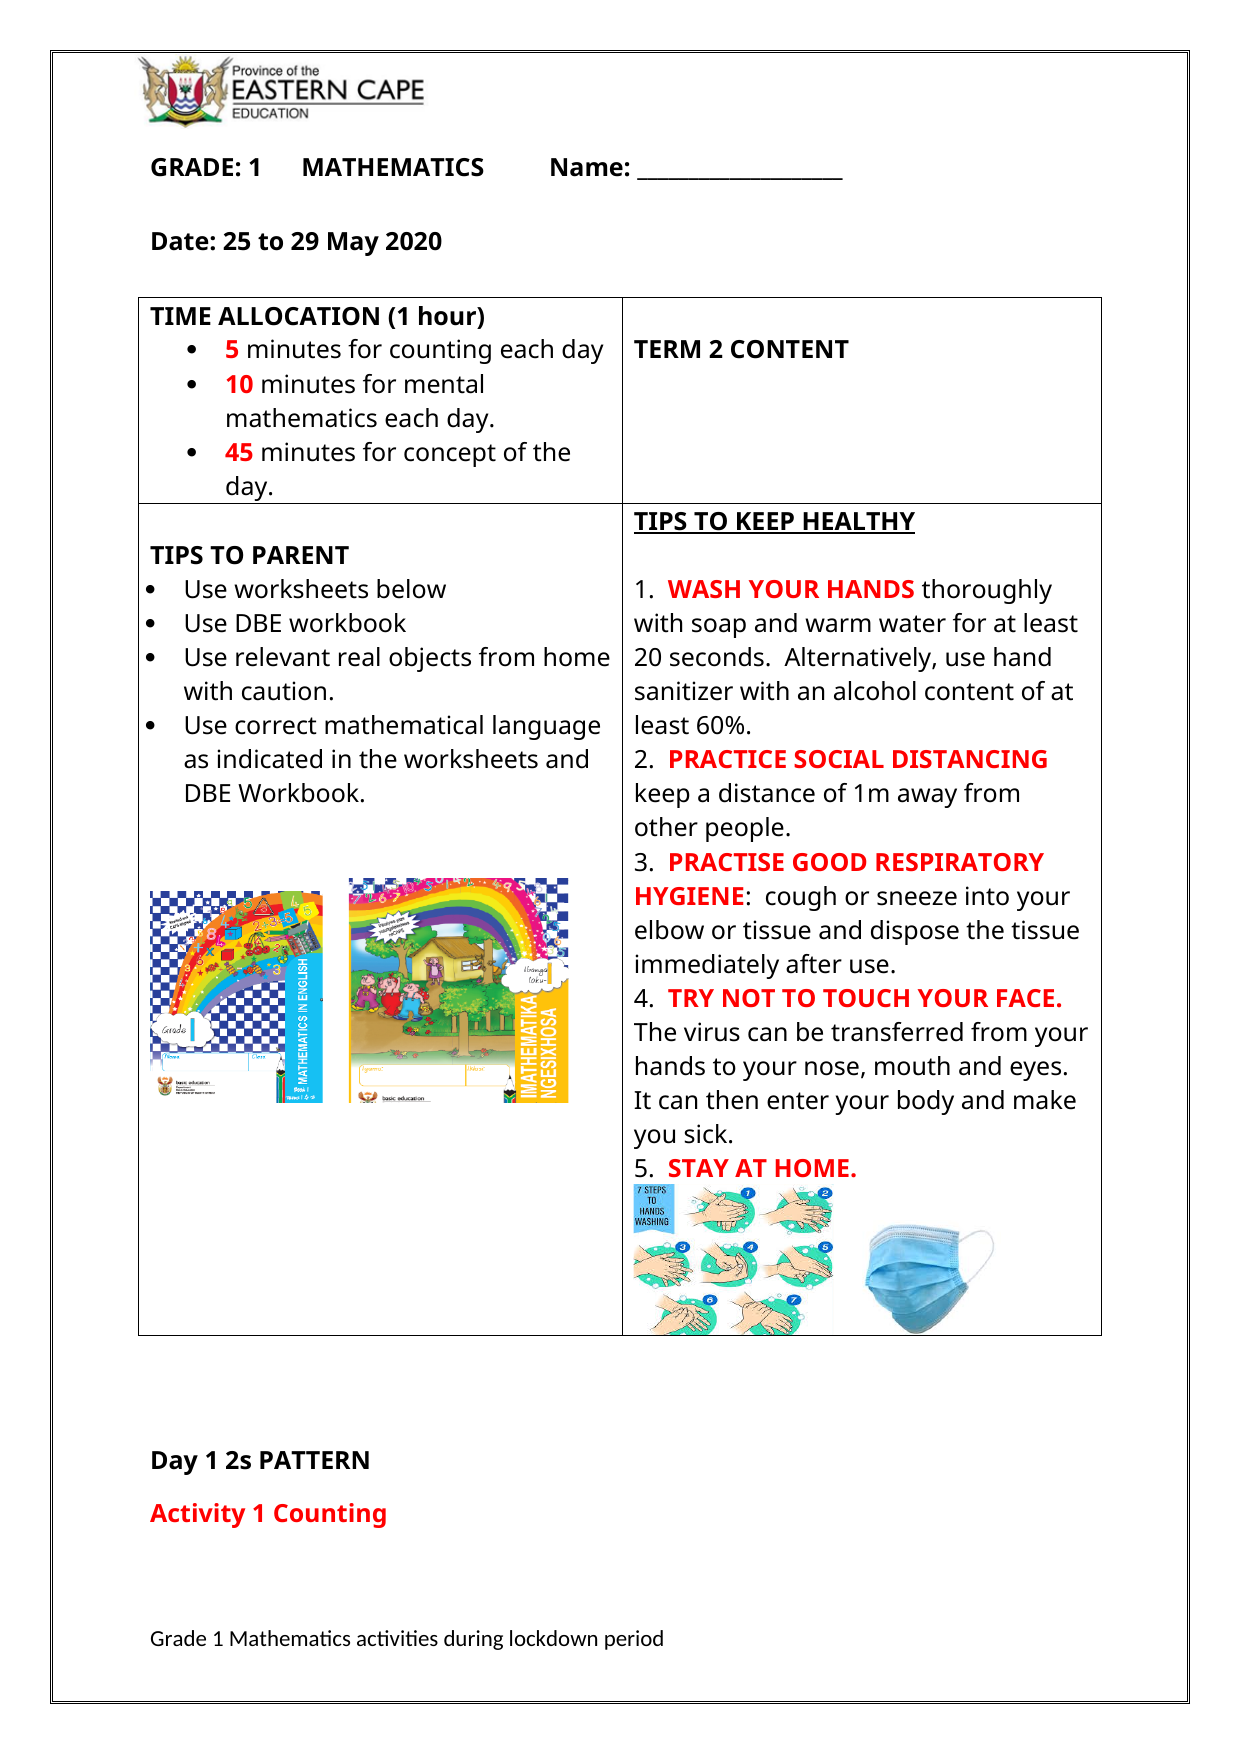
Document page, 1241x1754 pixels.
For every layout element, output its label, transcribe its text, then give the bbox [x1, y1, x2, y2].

picture [633, 1184, 834, 1335]
picture [348, 878, 569, 1103]
table_header TERM 2 CONTENT [623, 298, 1101, 502]
text Activity 1 Counting [150, 1496, 1090, 1530]
table_header TIME ALLOCATION (1 hour) 5 minutes for counting each day 10 minutes for mental mathematics each day. 45 minutes for concept of the day. [139, 298, 622, 502]
text Day 1 2s PATTERN [150, 1443, 1090, 1477]
text Date: 25 to 29 May 2020 [150, 223, 1090, 258]
picture [134, 54, 432, 129]
text GRADE: 1 MATHEMATICS Name: ____________________ [150, 150, 1090, 184]
picture [853, 1220, 1007, 1335]
table_cell TIPS TO PARENT Use worksheets below Use DBE workbook Use relevant real objects from home with caution. Use correct mathematical language as indicated in the worksheets and DBE Workbook. [139, 504, 622, 1335]
picture [150, 891, 323, 1103]
table_cell TIPS TO KEEP HEALTHY 1. WASH YOUR HANDS thoroughly with soap and warm water for at least 20 seconds. Alternatively, use hand sanitizer with an alcohol content of at least 60%. 2. PRACTICE SOCIAL DISTANCING keep a distance of 1m away from other people. 3. PRACTISE GOOD RESPIRATORY HYGIENE: cough or sneeze into your elbow or tissue and dispose the tissue immediately after use. 4. TRY NOT TO TOUCH YOUR FACE. The virus can be transferred from your hands to your nose, mouth and eyes. It can then enter your body and make you sick. 5. STAY AT HOME. [623, 504, 1101, 1335]
